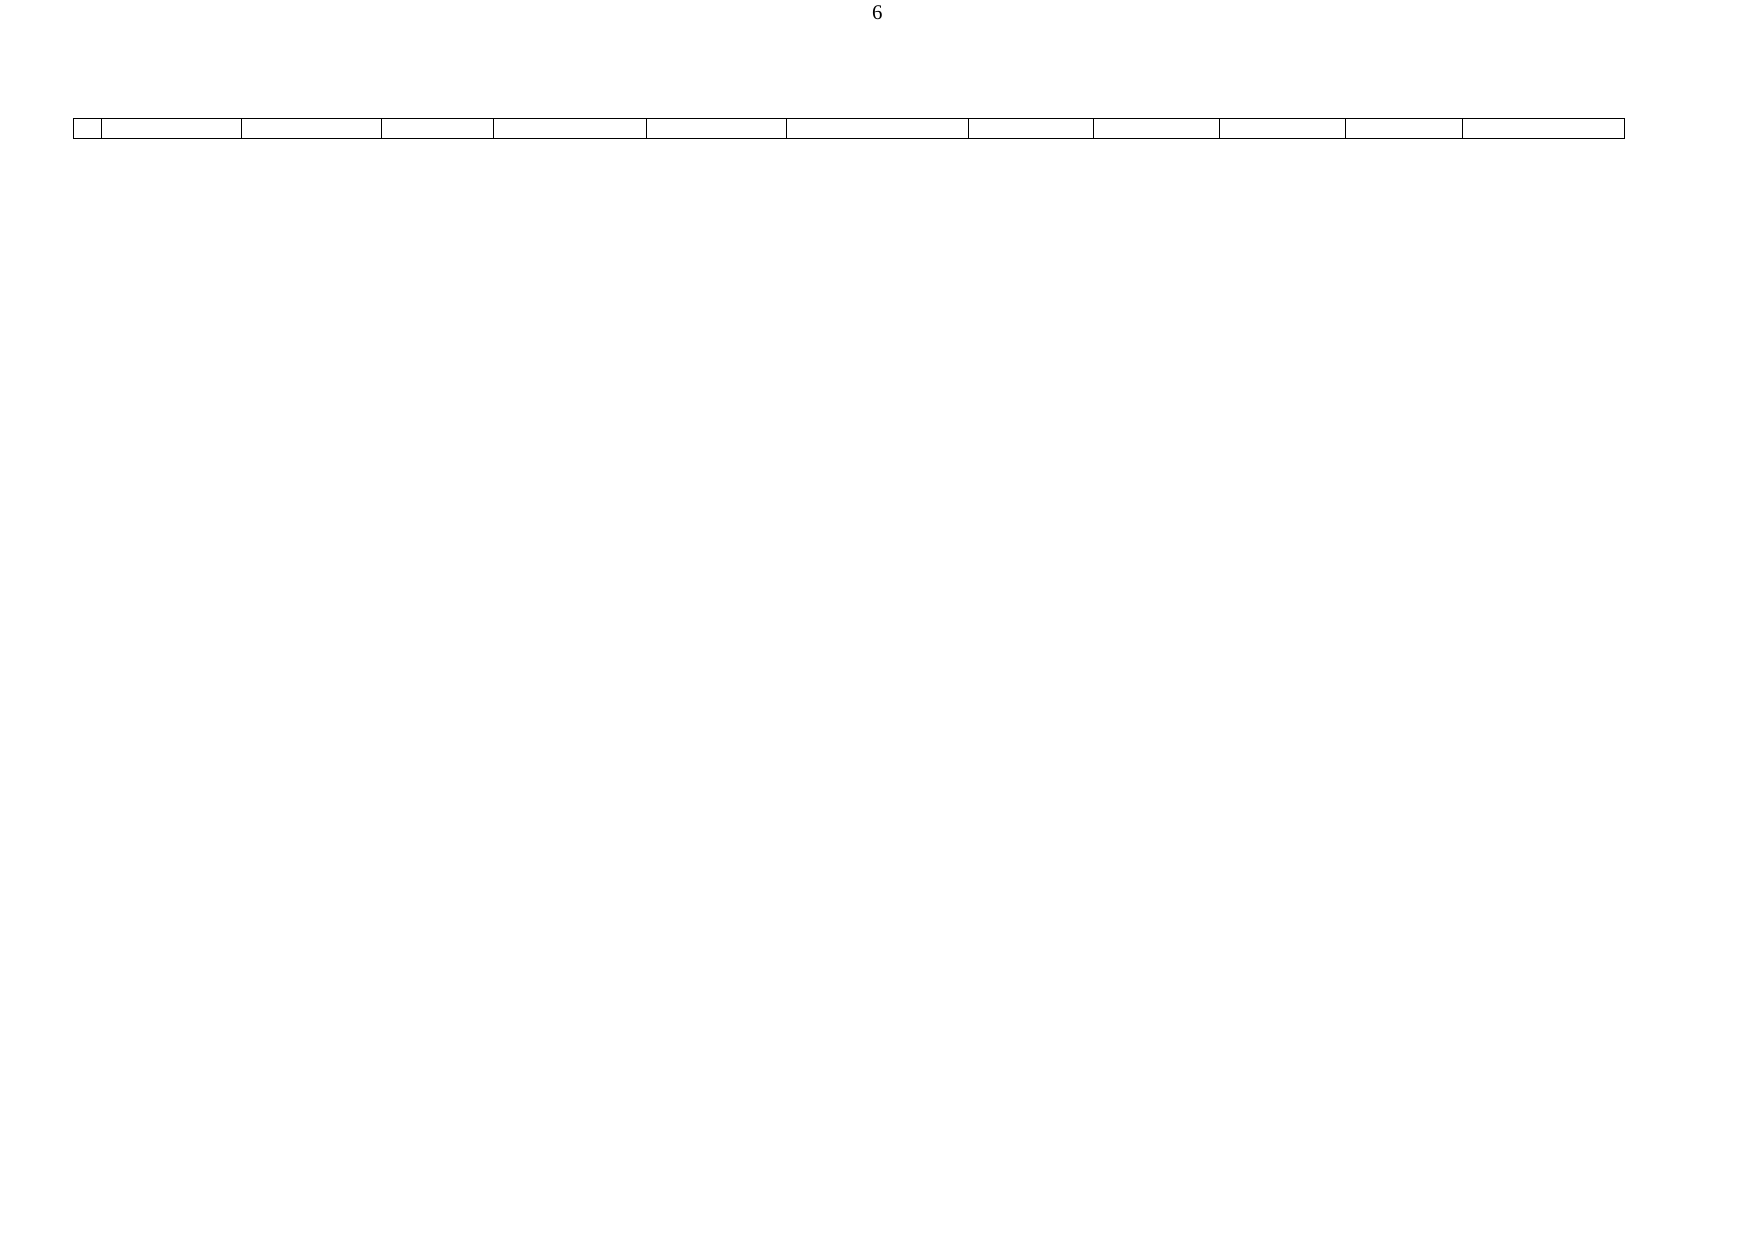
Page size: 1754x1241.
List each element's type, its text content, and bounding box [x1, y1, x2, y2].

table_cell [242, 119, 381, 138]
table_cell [647, 119, 786, 138]
table_cell Не утверждены [1346, 119, 1462, 138]
table_cell Пункт 8 [382, 119, 493, 138]
table_cell 3 [74, 119, 101, 138]
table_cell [787, 119, 968, 138]
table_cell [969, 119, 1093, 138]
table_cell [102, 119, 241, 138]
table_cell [1094, 119, 1219, 138]
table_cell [494, 119, 646, 138]
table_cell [1220, 119, 1345, 138]
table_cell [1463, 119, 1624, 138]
